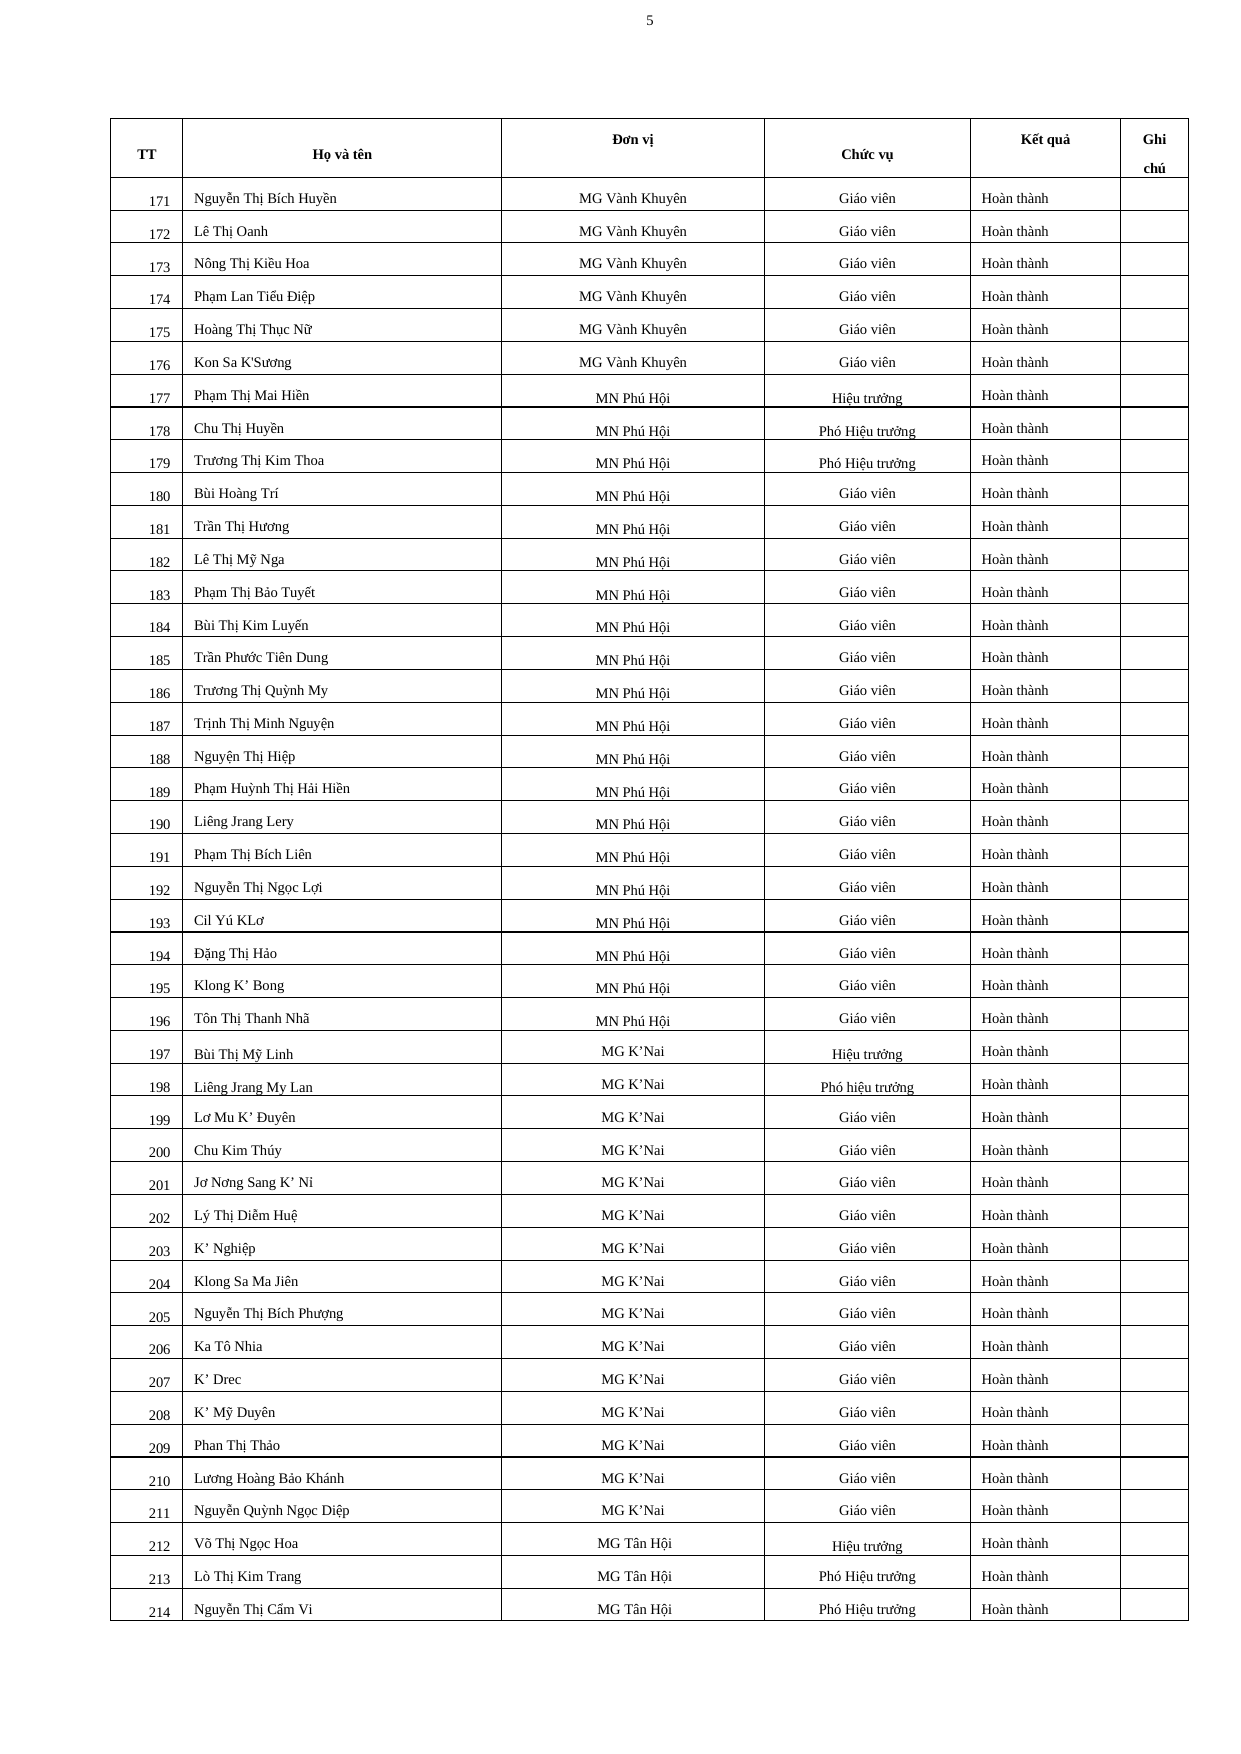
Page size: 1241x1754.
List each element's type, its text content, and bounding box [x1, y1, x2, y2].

table_cell Lơ Mu K’ Đuyên [183, 1096, 501, 1128]
table_cell Hiệu trưởng [765, 375, 970, 406]
table_cell Tôn Thị Thanh Nhã [183, 998, 501, 1030]
table_cell [111, 1129, 182, 1161]
table_cell Giáo viên [765, 1096, 970, 1128]
table_cell Giáo viên [765, 539, 970, 570]
table_cell [111, 604, 182, 636]
table_cell MG K’Nai [502, 1064, 764, 1095]
table_cell [1121, 440, 1188, 472]
table_cell MG Tân Hội [502, 1523, 764, 1555]
table_cell [1121, 1523, 1188, 1555]
table_cell [1121, 1589, 1188, 1620]
table_cell [1121, 867, 1188, 898]
table_cell Hoàn thành [971, 1096, 1120, 1128]
table_cell Kon Sa K'Sương [183, 342, 501, 373]
table_cell Hoàn thành [971, 637, 1120, 669]
table_cell Hoàn thành [971, 834, 1120, 866]
table_cell MG K’Nai [502, 1031, 764, 1063]
table_cell Phan Thị Thảo [183, 1425, 501, 1456]
table_cell Hoàn thành [971, 539, 1120, 570]
table_cell [1121, 1293, 1188, 1325]
table_cell [111, 1162, 182, 1194]
table_cell Trịnh Thị Minh Nguyện [183, 703, 501, 734]
table_cell [111, 1458, 182, 1489]
table_cell [111, 1031, 182, 1063]
table_cell [1121, 1261, 1188, 1292]
table_cell [1121, 703, 1188, 734]
table_cell MG K’Nai [502, 1425, 764, 1456]
table_cell Giáo viên [765, 1326, 970, 1358]
table_cell Phó Hiệu trưởng [765, 408, 970, 439]
table_cell Hoàn thành [971, 243, 1120, 275]
table_cell Hoàn thành [971, 604, 1120, 636]
table_cell MG K’Nai [502, 1261, 764, 1292]
table_cell [111, 1195, 182, 1227]
table_header TT [111, 119, 182, 177]
table_cell [1121, 1096, 1188, 1128]
table_cell Hoàn thành [971, 1458, 1120, 1489]
table_cell [111, 276, 182, 308]
table_cell Hoàn thành [971, 211, 1120, 242]
table_cell [1121, 637, 1188, 669]
table_cell Hoàn thành [971, 1523, 1120, 1555]
table_cell Hoàn thành [971, 473, 1120, 505]
table_cell MN Phú Hội [502, 933, 764, 964]
table_cell [1121, 1195, 1188, 1227]
table_cell MG Tân Hội [502, 1589, 764, 1620]
table_cell Giáo viên [765, 1162, 970, 1194]
table_cell [111, 1293, 182, 1325]
table_cell Hoàn thành [971, 1031, 1120, 1063]
table_cell Phạm Huỳnh Thị Hải Hiền [183, 768, 501, 800]
table_cell Phạm Thị Mai Hiền [183, 375, 501, 406]
table_cell [111, 670, 182, 702]
table_cell MN Phú Hội [502, 736, 764, 767]
table_cell Hoàn thành [971, 801, 1120, 833]
table_cell MN Phú Hội [502, 834, 764, 866]
table_cell Hoàn thành [971, 900, 1120, 931]
table_cell Trương Thị Kim Thoa [183, 440, 501, 472]
table_cell Đặng Thị Hảo [183, 933, 501, 964]
table_cell MN Phú Hội [502, 539, 764, 570]
table_cell Hoàn thành [971, 1556, 1120, 1588]
table_cell [111, 867, 182, 898]
table_cell [1121, 736, 1188, 767]
table_cell Giáo viên [765, 736, 970, 767]
table_cell MG Vành Khuyên [502, 276, 764, 308]
table_cell Lò Thị Kim Trang [183, 1556, 501, 1588]
table_cell MG Vành Khuyên [502, 342, 764, 373]
table_cell [1121, 670, 1188, 702]
table_cell [1121, 1129, 1188, 1161]
table_cell [111, 801, 182, 833]
table_cell [1121, 1556, 1188, 1588]
table_cell Phạm Thị Bảo Tuyết [183, 571, 501, 603]
table_cell Trương Thị Quỳnh My [183, 670, 501, 702]
table_header Họ và tên [183, 119, 501, 177]
table_cell [111, 440, 182, 472]
table_cell Giáo viên [765, 1129, 970, 1161]
table_cell [111, 1096, 182, 1128]
table_cell [111, 703, 182, 734]
table_cell [1121, 900, 1188, 931]
table_cell Giáo viên [765, 867, 970, 898]
table_cell Hoàn thành [971, 965, 1120, 997]
table_cell Giáo viên [765, 309, 970, 341]
table_cell Trần Thị Hương [183, 506, 501, 538]
table_cell Hoàn thành [971, 1425, 1120, 1456]
table_cell [111, 1326, 182, 1358]
table_cell [1121, 243, 1188, 275]
table_cell Hoàn thành [971, 736, 1120, 767]
table_cell MG K’Nai [502, 1162, 764, 1194]
table_cell Hoàn thành [971, 571, 1120, 603]
table_cell Giáo viên [765, 342, 970, 373]
table_cell Giáo viên [765, 604, 970, 636]
table_cell Phạm Thị Bích Liên [183, 834, 501, 866]
table_cell [111, 1490, 182, 1522]
table_cell Giáo viên [765, 1490, 970, 1522]
table_cell Nguyễn Thị Ngọc Lợi [183, 867, 501, 898]
table_cell MN Phú Hội [502, 604, 764, 636]
table_cell [1121, 342, 1188, 373]
table_cell Liêng Jrang Lery [183, 801, 501, 833]
table_cell Hoàn thành [971, 1326, 1120, 1358]
table_cell Hoàn thành [971, 342, 1120, 373]
table_cell Liêng Jrang My Lan [183, 1064, 501, 1095]
table_cell Bùi Thị Kim Luyến [183, 604, 501, 636]
table_cell Giáo viên [765, 276, 970, 308]
table_cell Nguyễn Thị Bích Phượng [183, 1293, 501, 1325]
table_cell [111, 539, 182, 570]
table_cell MN Phú Hội [502, 571, 764, 603]
table_cell MG K’Nai [502, 1293, 764, 1325]
table_cell Giáo viên [765, 1392, 970, 1423]
table_cell [111, 933, 182, 964]
table_cell Giáo viên [765, 571, 970, 603]
table_cell [1121, 408, 1188, 439]
table_cell [1121, 1162, 1188, 1194]
table_cell Hoàn thành [971, 276, 1120, 308]
table_cell MG K’Nai [502, 1326, 764, 1358]
table_cell [1121, 276, 1188, 308]
table_cell [111, 506, 182, 538]
table_cell Hoàn thành [971, 703, 1120, 734]
table_cell Cil Yú KLơ [183, 900, 501, 931]
table_cell MN Phú Hội [502, 703, 764, 734]
table_cell Nguyễn Thị Cẩm Vi [183, 1589, 501, 1620]
table_cell [1121, 801, 1188, 833]
table_cell [1121, 604, 1188, 636]
table_cell [1121, 1425, 1188, 1456]
table_cell K’ Nghiệp [183, 1228, 501, 1259]
table_cell Hiệu trưởng [765, 1031, 970, 1063]
table_cell [111, 408, 182, 439]
table_cell [111, 1425, 182, 1456]
table_cell Hoàn thành [971, 1228, 1120, 1259]
table_cell [111, 965, 182, 997]
table_cell [1121, 998, 1188, 1030]
table_header Đơn vị [502, 119, 764, 177]
table_cell Giáo viên [765, 1425, 970, 1456]
table_cell Hoàn thành [971, 1589, 1120, 1620]
table_cell [1121, 309, 1188, 341]
table_cell Jơ Nơng Sang K’ Nỉ [183, 1162, 501, 1194]
table_cell MG Vành Khuyên [502, 178, 764, 209]
table_cell [111, 998, 182, 1030]
table_cell Giáo viên [765, 1228, 970, 1259]
table_cell MG K’Nai [502, 1490, 764, 1522]
table_cell Klong Sa Ma Jiên [183, 1261, 501, 1292]
table_cell Giáo viên [765, 473, 970, 505]
table_cell Klong K’ Bong [183, 965, 501, 997]
table_cell MG K’Nai [502, 1228, 764, 1259]
table_cell Hoàn thành [971, 768, 1120, 800]
table_cell Hoàn thành [971, 1129, 1120, 1161]
table_cell Phó Hiệu trưởng [765, 440, 970, 472]
table_cell Phó Hiệu trưởng [765, 1589, 970, 1620]
table_cell Hoàn thành [971, 1490, 1120, 1522]
table_cell [111, 768, 182, 800]
table_cell [1121, 1326, 1188, 1358]
table_cell [1121, 1458, 1188, 1489]
table_cell [1121, 211, 1188, 242]
table_cell Võ Thị Ngọc Hoa [183, 1523, 501, 1555]
table_cell MG K’Nai [502, 1195, 764, 1227]
table_cell Giáo viên [765, 1458, 970, 1489]
table_cell [1121, 178, 1188, 209]
table_cell Giáo viên [765, 243, 970, 275]
table_cell [1121, 834, 1188, 866]
table_cell Giáo viên [765, 998, 970, 1030]
table_cell [111, 178, 182, 209]
table_cell Trần Phước Tiên Dung [183, 637, 501, 669]
table_cell MN Phú Hội [502, 768, 764, 800]
table_cell Giáo viên [765, 178, 970, 209]
table_cell Lê Thị Oanh [183, 211, 501, 242]
table_cell Lê Thị Mỹ Nga [183, 539, 501, 570]
table_cell MG Vành Khuyên [502, 309, 764, 341]
table_cell [1121, 1064, 1188, 1095]
table_cell MG K’Nai [502, 1096, 764, 1128]
table_cell [111, 1064, 182, 1095]
table_cell [111, 473, 182, 505]
table_cell [111, 736, 182, 767]
table_cell [1121, 473, 1188, 505]
table_cell Phó Hiệu trưởng [765, 1556, 970, 1588]
table_cell Hoàn thành [971, 440, 1120, 472]
table_cell Phó hiệu trưởng [765, 1064, 970, 1095]
table_cell MG K’Nai [502, 1129, 764, 1161]
table_cell [1121, 1031, 1188, 1063]
table_cell Hoàn thành [971, 1261, 1120, 1292]
table_cell [1121, 1490, 1188, 1522]
table_cell MG Vành Khuyên [502, 243, 764, 275]
table_cell Hoàn thành [971, 309, 1120, 341]
table_cell [1121, 768, 1188, 800]
table_cell Giáo viên [765, 670, 970, 702]
table_cell Giáo viên [765, 211, 970, 242]
table_header Kết quả [971, 119, 1120, 177]
table_cell Giáo viên [765, 506, 970, 538]
table_cell [1121, 1228, 1188, 1259]
table_cell [111, 1261, 182, 1292]
table_cell Giáo viên [765, 768, 970, 800]
table_cell MN Phú Hội [502, 670, 764, 702]
table_cell [1121, 506, 1188, 538]
table_cell [111, 211, 182, 242]
table_cell MG K’Nai [502, 1359, 764, 1391]
table_cell Hoàn thành [971, 1195, 1120, 1227]
table_cell Ka Tô Nhia [183, 1326, 501, 1358]
table_header Ghi chú [1121, 119, 1188, 177]
table_cell Hoàn thành [971, 1359, 1120, 1391]
table_cell [111, 1359, 182, 1391]
table_cell Hoàn thành [971, 408, 1120, 439]
table_cell Hoàn thành [971, 1162, 1120, 1194]
table_cell [111, 1523, 182, 1555]
table_cell MN Phú Hội [502, 867, 764, 898]
table_cell [1121, 1359, 1188, 1391]
table_cell MN Phú Hội [502, 998, 764, 1030]
table_cell K’ Drec [183, 1359, 501, 1391]
table_cell Bùi Hoàng Trí [183, 473, 501, 505]
table_header Chức vụ [765, 119, 970, 177]
table_cell MN Phú Hội [502, 440, 764, 472]
table_cell Bùi Thị Mỹ Linh [183, 1031, 501, 1063]
table_cell [111, 1589, 182, 1620]
table_cell Giáo viên [765, 801, 970, 833]
table_cell [111, 1392, 182, 1423]
table_cell Chu Kim Thúy [183, 1129, 501, 1161]
table_cell Hoàn thành [971, 375, 1120, 406]
table_cell Lương Hoàng Bảo Khánh [183, 1458, 501, 1489]
table_cell [111, 900, 182, 931]
table_cell Giáo viên [765, 1293, 970, 1325]
table_cell [1121, 375, 1188, 406]
table_cell [111, 571, 182, 603]
table_cell Lý Thị Diễm Huệ [183, 1195, 501, 1227]
table_cell Hoàn thành [971, 1064, 1120, 1095]
table_cell [1121, 539, 1188, 570]
table_cell [111, 375, 182, 406]
table_cell Hoàn thành [971, 998, 1120, 1030]
table_cell Giáo viên [765, 703, 970, 734]
table_cell Giáo viên [765, 900, 970, 931]
table_cell MN Phú Hội [502, 637, 764, 669]
table_cell MG Vành Khuyên [502, 211, 764, 242]
table_cell Hoàn thành [971, 933, 1120, 964]
table_cell MN Phú Hội [502, 965, 764, 997]
table_cell [1121, 965, 1188, 997]
table_cell Nguyễn Thị Bích Huyền [183, 178, 501, 209]
table_cell Hoàn thành [971, 178, 1120, 209]
table_cell [111, 1556, 182, 1588]
table_cell Phạm Lan Tiểu Điệp [183, 276, 501, 308]
table_cell Chu Thị Huyền [183, 408, 501, 439]
table_cell [111, 1228, 182, 1259]
table_cell MG Tân Hội [502, 1556, 764, 1588]
table_cell MG K’Nai [502, 1458, 764, 1489]
table_cell [1121, 571, 1188, 603]
table_cell Nguyện Thị Hiệp [183, 736, 501, 767]
table_cell Hoàn thành [971, 1392, 1120, 1423]
table_cell K’ Mỹ Duyên [183, 1392, 501, 1423]
table_cell Nông Thị Kiều Hoa [183, 243, 501, 275]
table_cell Giáo viên [765, 834, 970, 866]
table_cell [111, 342, 182, 373]
table_cell Giáo viên [765, 933, 970, 964]
table_cell MN Phú Hội [502, 375, 764, 406]
table_cell MG K’Nai [502, 1392, 764, 1423]
table_cell MN Phú Hội [502, 473, 764, 505]
table_cell Giáo viên [765, 1359, 970, 1391]
table_cell Hoàn thành [971, 867, 1120, 898]
table_cell [111, 637, 182, 669]
table_cell Hoàng Thị Thục Nữ [183, 309, 501, 341]
table_cell Giáo viên [765, 965, 970, 997]
table_cell Giáo viên [765, 637, 970, 669]
table_cell Hoàn thành [971, 670, 1120, 702]
table_cell [111, 243, 182, 275]
table_cell Hoàn thành [971, 506, 1120, 538]
table_cell [1121, 1392, 1188, 1423]
table_cell Giáo viên [765, 1261, 970, 1292]
table_cell Giáo viên [765, 1195, 970, 1227]
table_cell MN Phú Hội [502, 408, 764, 439]
table_cell Hoàn thành [971, 1293, 1120, 1325]
table_cell MN Phú Hội [502, 900, 764, 931]
table_cell [111, 309, 182, 341]
table_cell MN Phú Hội [502, 801, 764, 833]
table_cell Nguyễn Quỳnh Ngọc Diệp [183, 1490, 501, 1522]
table_cell [1121, 933, 1188, 964]
table_cell [111, 834, 182, 866]
table_cell MN Phú Hội [502, 506, 764, 538]
table_cell Hiệu trưởng [765, 1523, 970, 1555]
